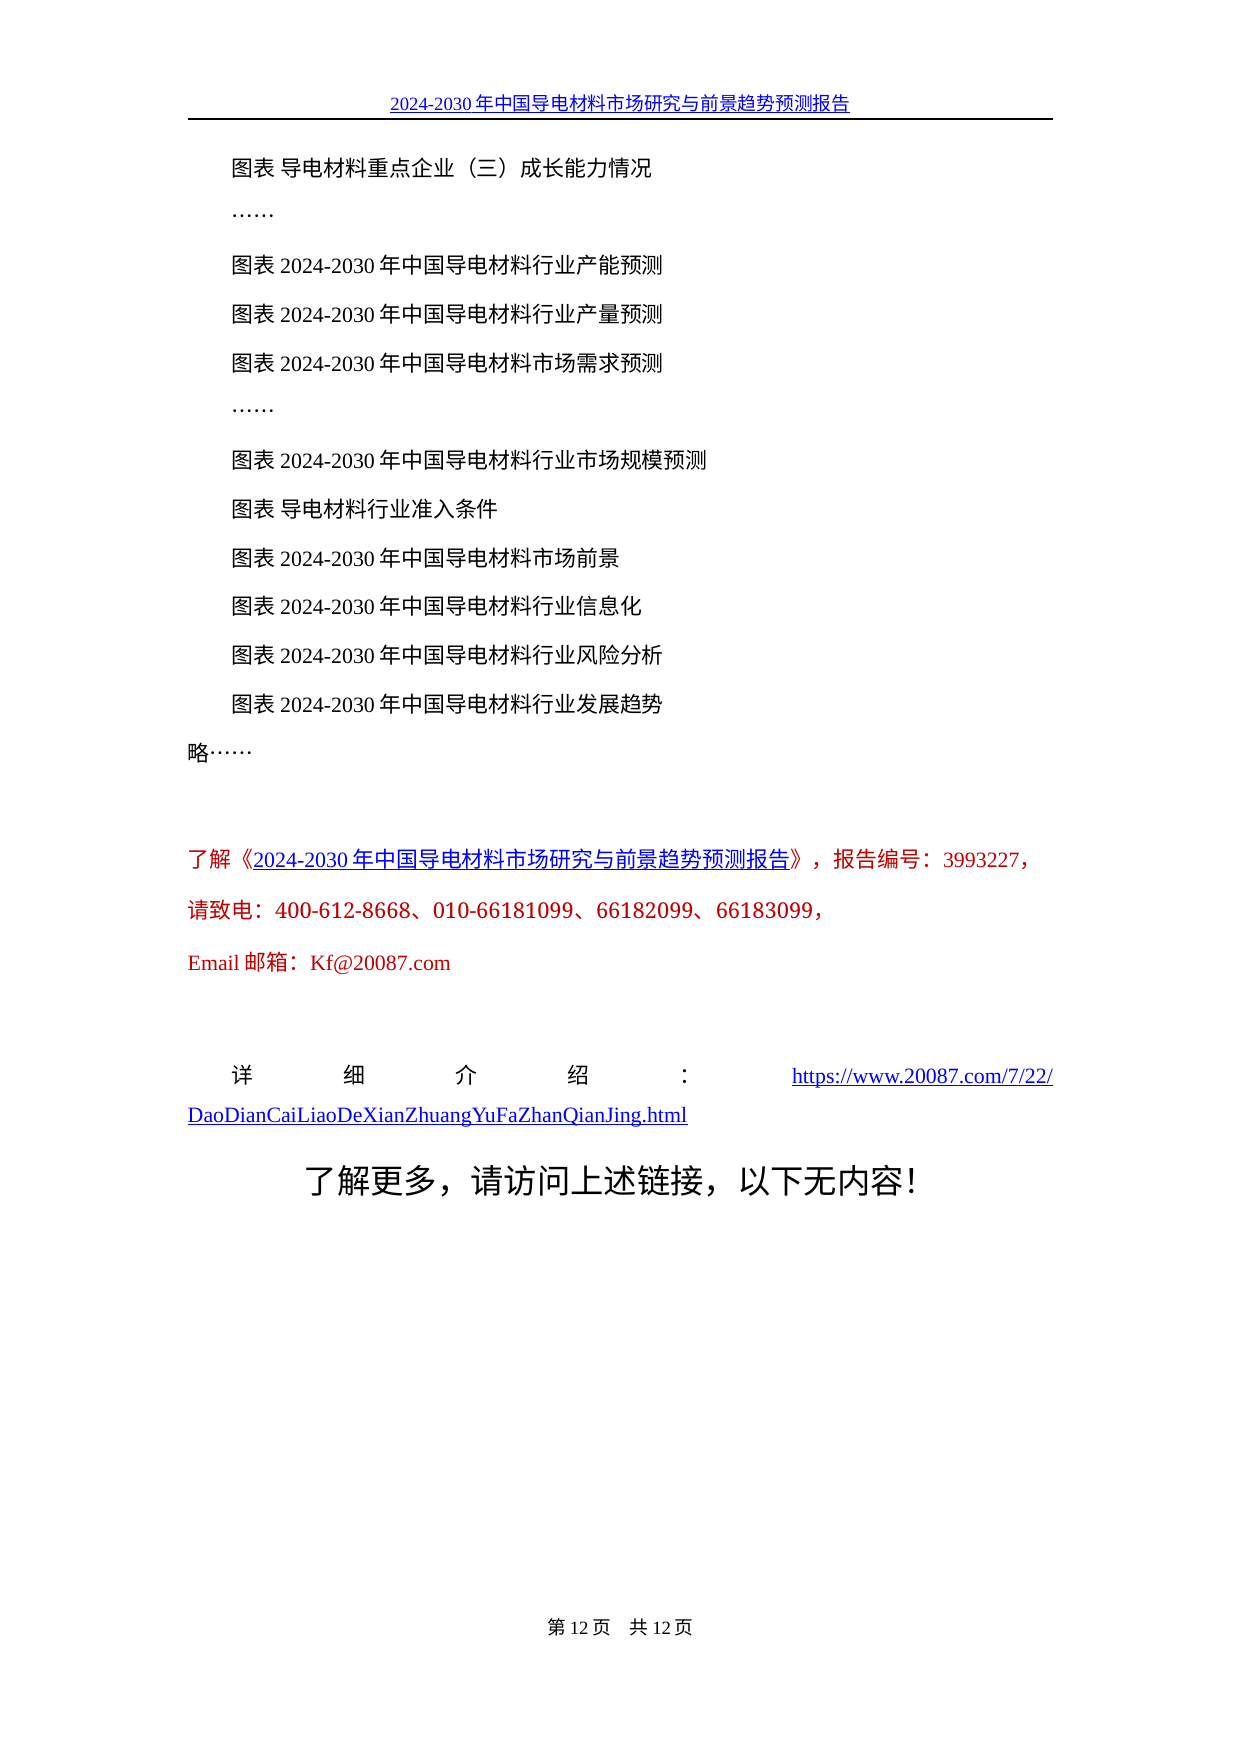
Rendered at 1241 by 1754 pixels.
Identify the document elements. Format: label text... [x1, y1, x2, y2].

text 请致电：400-612-8668、010-66181099、66182099、66183099， [187, 893, 1053, 926]
text 详细介绍：https://www.20087.com/7/22/DaoDianCaiLiaoDeXianZhuangYuFaZhanQianJing.html [187, 1058, 1053, 1131]
title 了解更多，请访问上述链接，以下无内容！ [187, 1147, 1053, 1212]
text 了解《2024-2030年中国导电材料市场研究与前景趋势预测报告》，报告编号：3993227， [187, 842, 1053, 874]
text Email邮箱：Kf@20087.com [187, 945, 1053, 977]
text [187, 150, 1053, 768]
